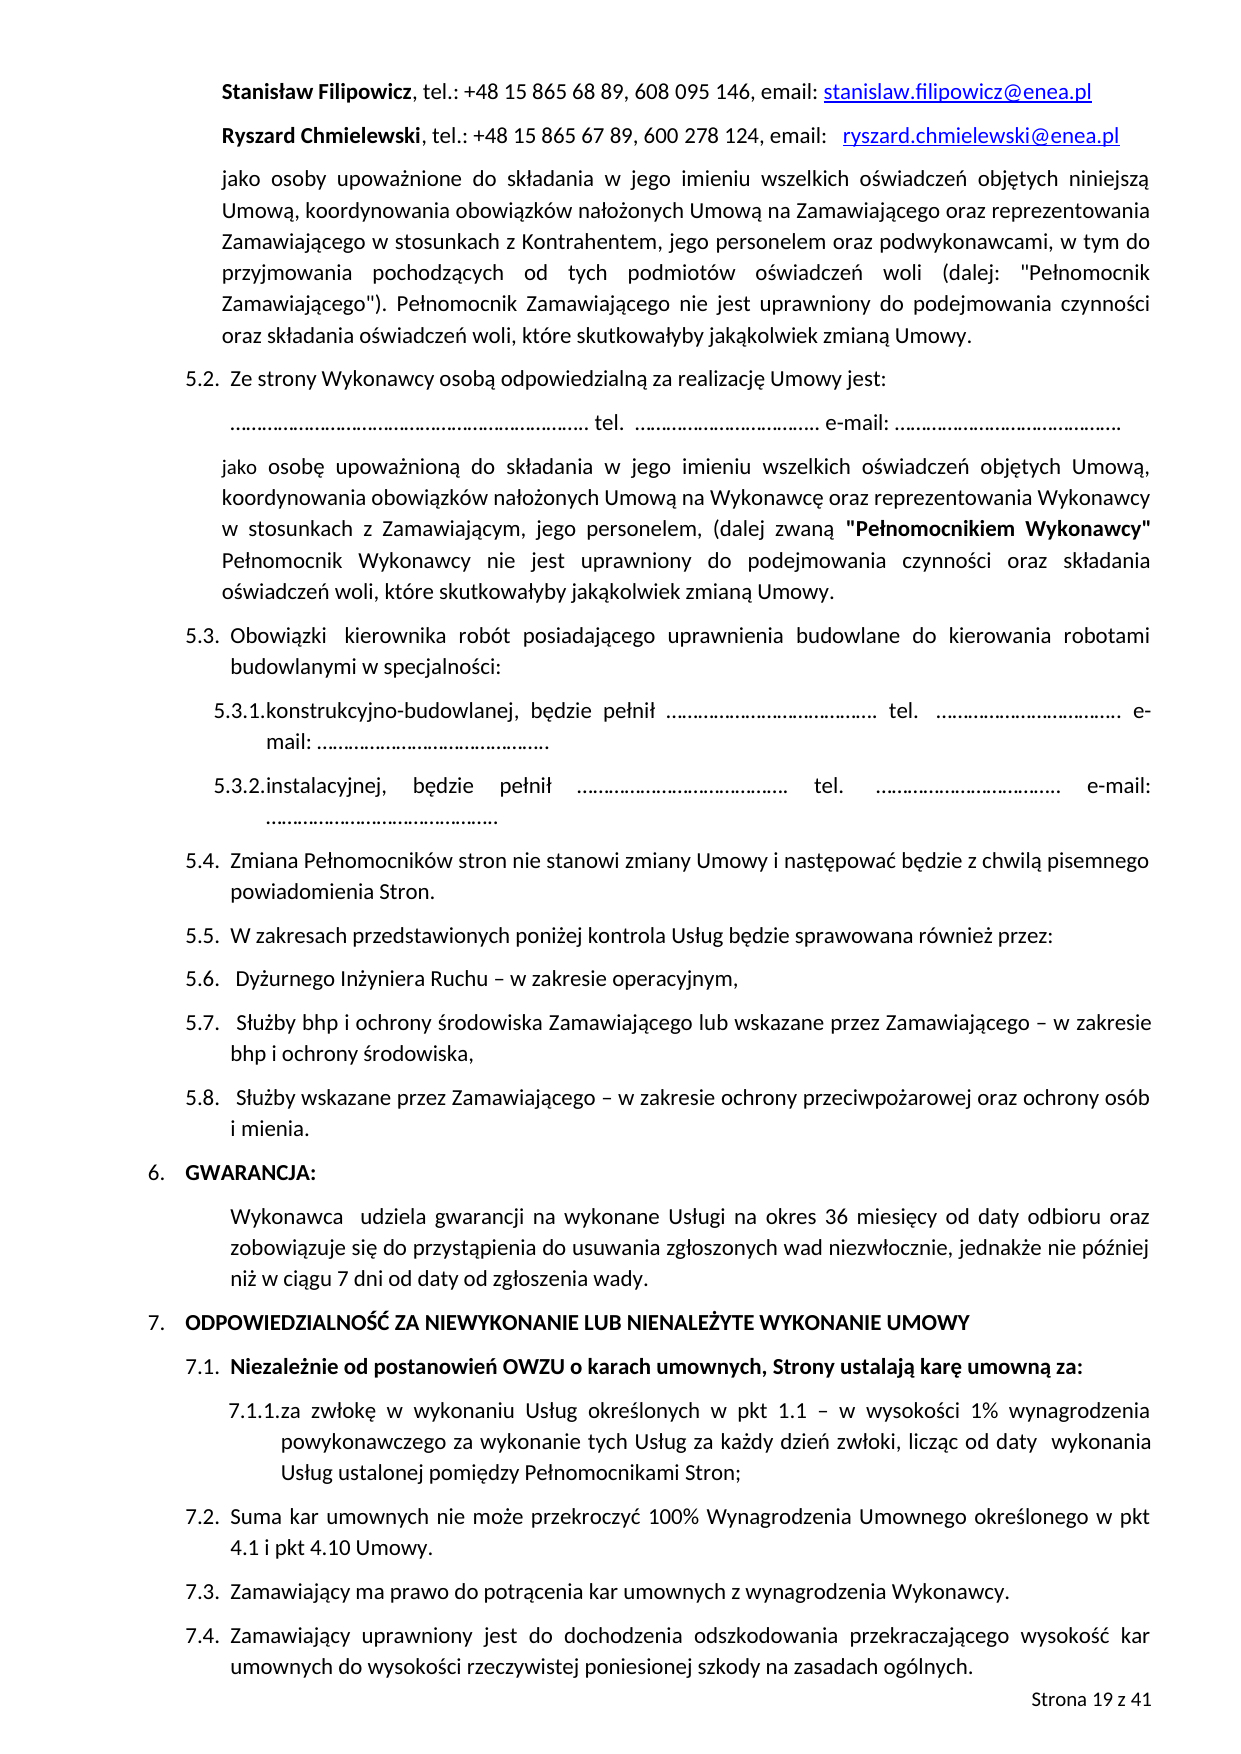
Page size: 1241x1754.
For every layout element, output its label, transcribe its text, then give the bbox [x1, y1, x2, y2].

text Ryszard Chmielewski, tel.: +48 15 865 67 89, 600 278 124, email: ryszard.chmielewski@enea.pl [222, 118, 1152, 149]
list GWARANCJA: [148, 1155, 1152, 1186]
list za zwłokę w wykonaniu Usług określonych w pkt 1.1 – w wysokości 1% wynagrodzenia powykonawczego za wykonanie tych Usług za każdy dzień zwłoki, licząc od daty wykonania Usług ustalonej pomiędzy Pełnomocnikami Stron; [228, 1393, 1152, 1486]
list instalacyjnej, będzie pełnił …………………………………. tel. …………………………….. e-mail: …………………………………….. [213, 768, 1152, 830]
list Niezależnie od postanowień OWZU o karach umownych, Strony ustalają karę umowną za: [185, 1349, 1152, 1380]
text jako osoby upoważnione do składania w jego imieniu wszelkich oświadczeń objętych niniejszą Umową, koordynowania obowiązków nałożonych Umową na Zamawiającego oraz reprezentowania Zamawiającego w stosunkach z Kontrahentem, jego personelem oraz podwykonawcami, w tym do przyjmowania pochodzących od tych podmiotów oświadczeń woli (dalej: "Pełnomocnik Zamawiającego"). Pełnomocnik Zamawiającego nie jest uprawniony do podejmowania czynności oraz składania oświadczeń woli, które skutkowałyby jakąkolwiek zmianą Umowy. [222, 161, 1152, 349]
list ………………………………………………………….. tel. …………………………….. e-mail: ……………………………………. [230, 405, 1152, 436]
list Służby bhp i ochrony środowiska Zamawiającego lub wskazane przez Zamawiającego – w zakresie bhp i ochrony środowiska, [185, 1005, 1152, 1068]
list Zmiana Pełnomocników stron nie stanowi zmiany Umowy i następować będzie z chwilą pisemnego powiadomienia Stron. [185, 843, 1152, 905]
list Zamawiający ma prawo do potrącenia kar umownych z wynagrodzenia Wykonawcy. [185, 1574, 1152, 1605]
list Suma kar umownych nie może przekroczyć 100% Wynagrodzenia Umownego określonego w pkt 4.1 i pkt 4.10 Umowy. [185, 1499, 1152, 1561]
list Zamawiający uprawniony jest do dochodzenia odszkodowania przekraczającego wysokość kar umownych do wysokości rzeczywistej poniesionej szkody na zasadach ogólnych. [185, 1618, 1152, 1680]
list ODPOWIEDZIALNOŚĆ ZA NIEWYKONANIE LUB NIENALEŻYTE WYKONANIE UMOWY [148, 1305, 1152, 1336]
list W zakresach przedstawionych poniżej kontrola Usług będzie sprawowana również przez: [185, 918, 1152, 949]
list konstrukcyjno-budowlanej, będzie pełnił …………………………………. tel. …………………………….. e-mail: …………………………………….. [213, 693, 1152, 755]
text Stanisław Filipowicz, tel.: +48 15 865 68 89, 608 095 146, email: stanislaw.filipowicz@enea.pl [222, 74, 1152, 105]
text jako osobę upoważnioną do składania w jego imieniu wszelkich oświadczeń objętych Umową, koordynowania obowiązków nałożonych Umową na Wykonawcę oraz reprezentowania Wykonawcy w stosunkach z Zamawiającym, jego personelem, (dalej zwaną "Pełnomocnikiem Wykonawcy" Pełnomocnik Wykonawcy nie jest uprawniony do podejmowania czynności oraz składania oświadczeń woli, które skutkowałyby jakąkolwiek zmianą Umowy. [222, 449, 1152, 605]
list Obowiązki kierownika robót posiadającego uprawnienia budowlane do kierowania robotami budowlanymi w specjalności: [185, 618, 1152, 680]
list Wykonawca udziela gwarancji na wykonane Usługi na okres 36 miesięcy od daty odbioru oraz zobowiązuje się do przystąpienia do usuwania zgłoszonych wad niezwłocznie, jednakże nie później niż w ciągu 7 dni od daty od zgłoszenia wady. [230, 1199, 1152, 1293]
list Dyżurnego Inżyniera Ruchu – w zakresie operacyjnym, [185, 961, 1152, 993]
list Służby wskazane przez Zamawiającego – w zakresie ochrony przeciwpożarowej oraz ochrony osób i mienia. [185, 1080, 1152, 1143]
list Ze strony Wykonawcy osobą odpowiedzialną za realizację Umowy jest: [185, 361, 1152, 393]
